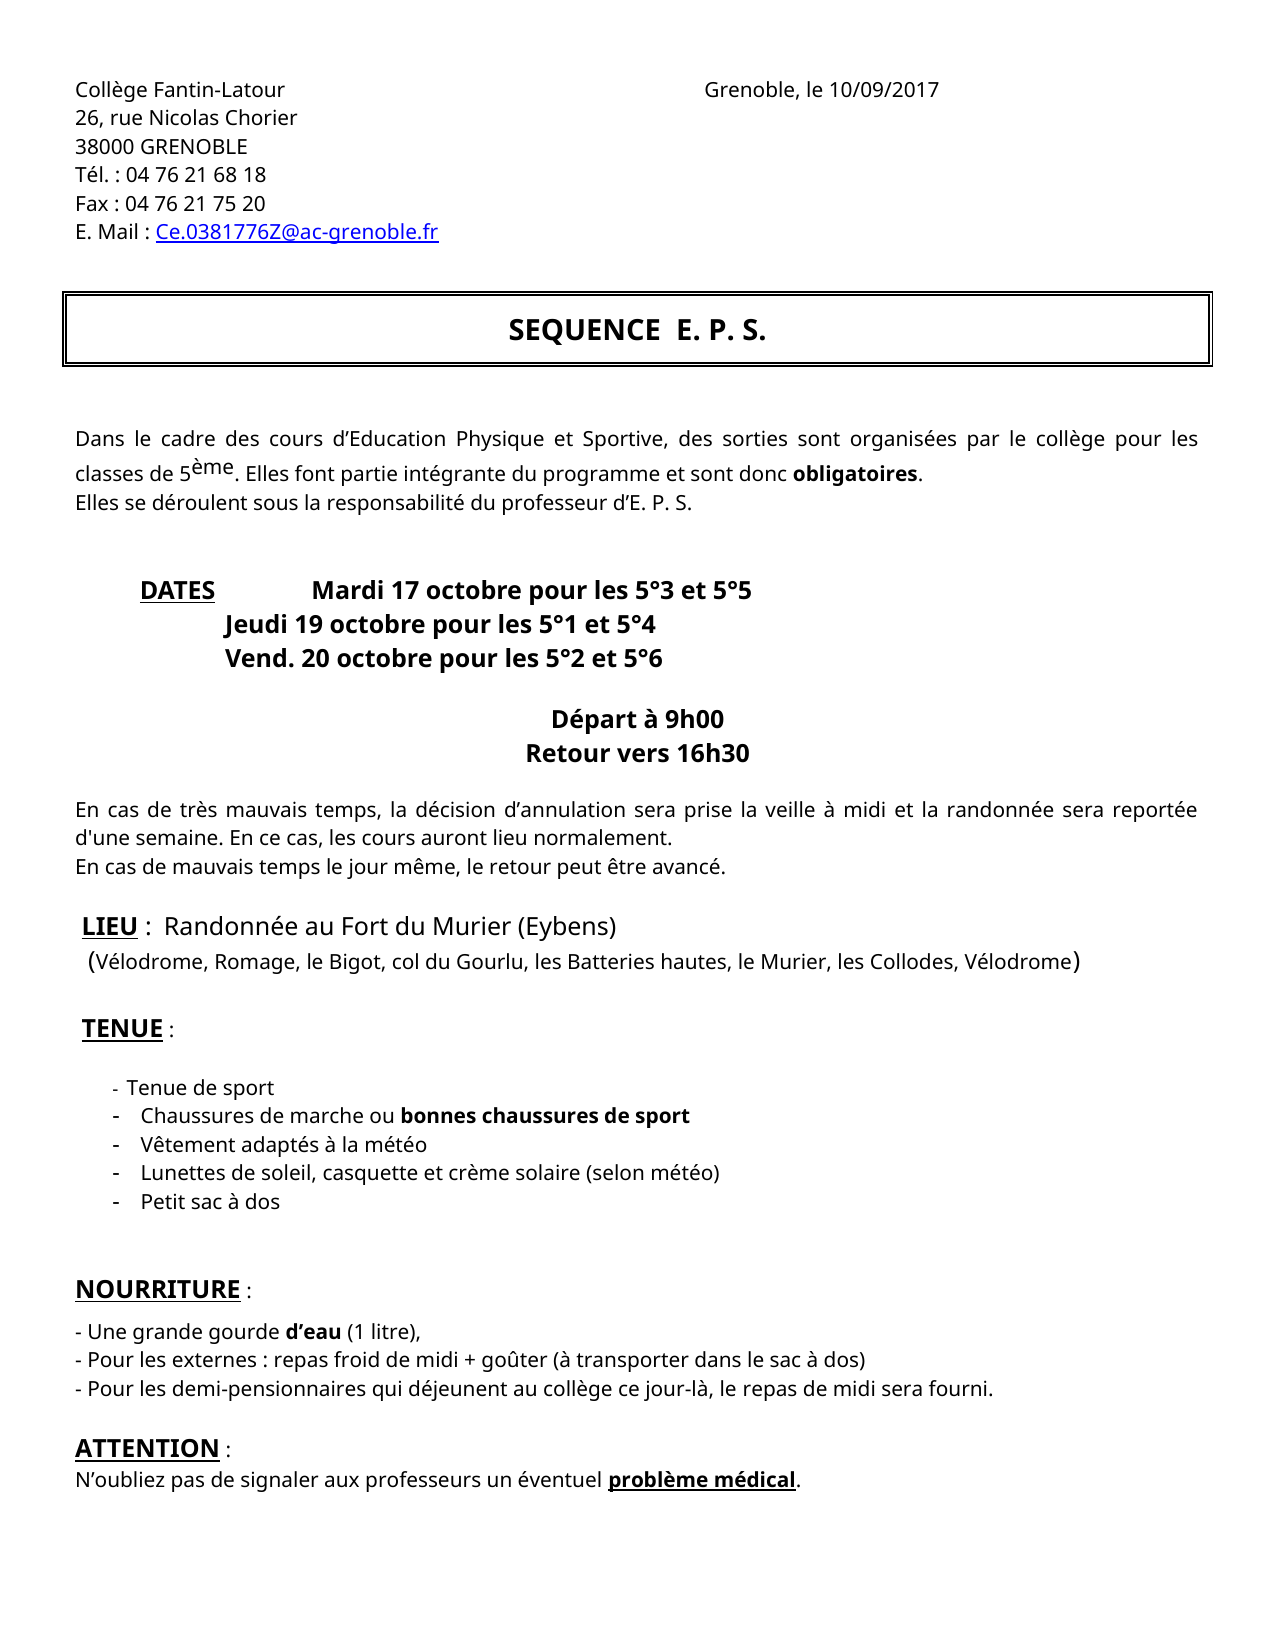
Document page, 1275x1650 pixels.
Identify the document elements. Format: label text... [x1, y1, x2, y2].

text Retour vers 16h30 [75, 735, 1200, 769]
text 26, rue Nicolas Chorier [75, 103, 1200, 132]
text Elles se déroulent sous la responsabilité du professeur d’E. P. S. [75, 488, 1200, 516]
text TENUE : [75, 1011, 1200, 1045]
text Collège Fantin-Latour Grenoble, le 10/09/2017 [75, 75, 1200, 103]
text Vêtement adaptés à la météo [75, 1130, 1200, 1158]
text - Une grande gourde d’eau (1 litre), [75, 1317, 1200, 1346]
text E. Mail : Ce.0381776Z@ac-grenoble.fr [75, 217, 1200, 246]
text Fax : 04 76 21 75 20 [75, 189, 1200, 217]
text Vend. 20 octobre pour les 5°2 et 5°6 [134, 641, 1200, 675]
text Départ à 9h00 [75, 701, 1200, 735]
text N’oubliez pas de signaler aux professeurs un éventuel problème médical. [75, 1465, 1200, 1493]
text NOURRITURE : [75, 1272, 1200, 1306]
text DATES Mardi 17 octobre pour les 5°3 et 5°5 [134, 573, 1200, 607]
text Jeudi 19 octobre pour les 5°1 et 5°4 [134, 607, 1200, 641]
text Tenue de sport [75, 1073, 1200, 1101]
text SEQUENCE E. P. S. [75, 309, 1200, 349]
text LIEU : Randonnée au Fort du Murier (Eybens) [75, 909, 1200, 943]
text - Pour les externes : repas froid de midi + goûter (à transporter dans le sac à dos) [75, 1346, 1200, 1374]
text En cas de mauvais temps le jour même, le retour peut être avancé. [75, 852, 1200, 880]
text Tél. : 04 76 21 68 18 [75, 160, 1200, 189]
text Chaussures de marche ou bonnes chaussures de sport [75, 1101, 1200, 1130]
text En cas de très mauvais temps, la décision d’annulation sera prise la veille à midi et la randonnée sera reportée d'une semaine. En ce cas, les cours auront lieu normalement. [75, 795, 1200, 852]
text 38000 GRENOBLE [75, 132, 1200, 160]
text Petit sac à dos [75, 1187, 1200, 1215]
text - Pour les demi-pensionnaires qui déjeunent au collège ce jour-là, le repas de midi sera fourni. [75, 1374, 1200, 1402]
text (Vélodrome, Romage, le Bigot, col du Gourlu, les Batteries hautes, le Murier, les Collodes, Vélodrome) [75, 943, 1200, 977]
text Dans le cadre des cours d’Education Physique et Sportive, des sorties sont organisées par le collège pour les classes de 5ème. Elles font partie intégrante du programme et sont donc obligatoires. [75, 424, 1200, 488]
text Lunettes de soleil, casquette et crème solaire (selon météo) [75, 1158, 1200, 1187]
text ATTENTION : [75, 1431, 1200, 1465]
